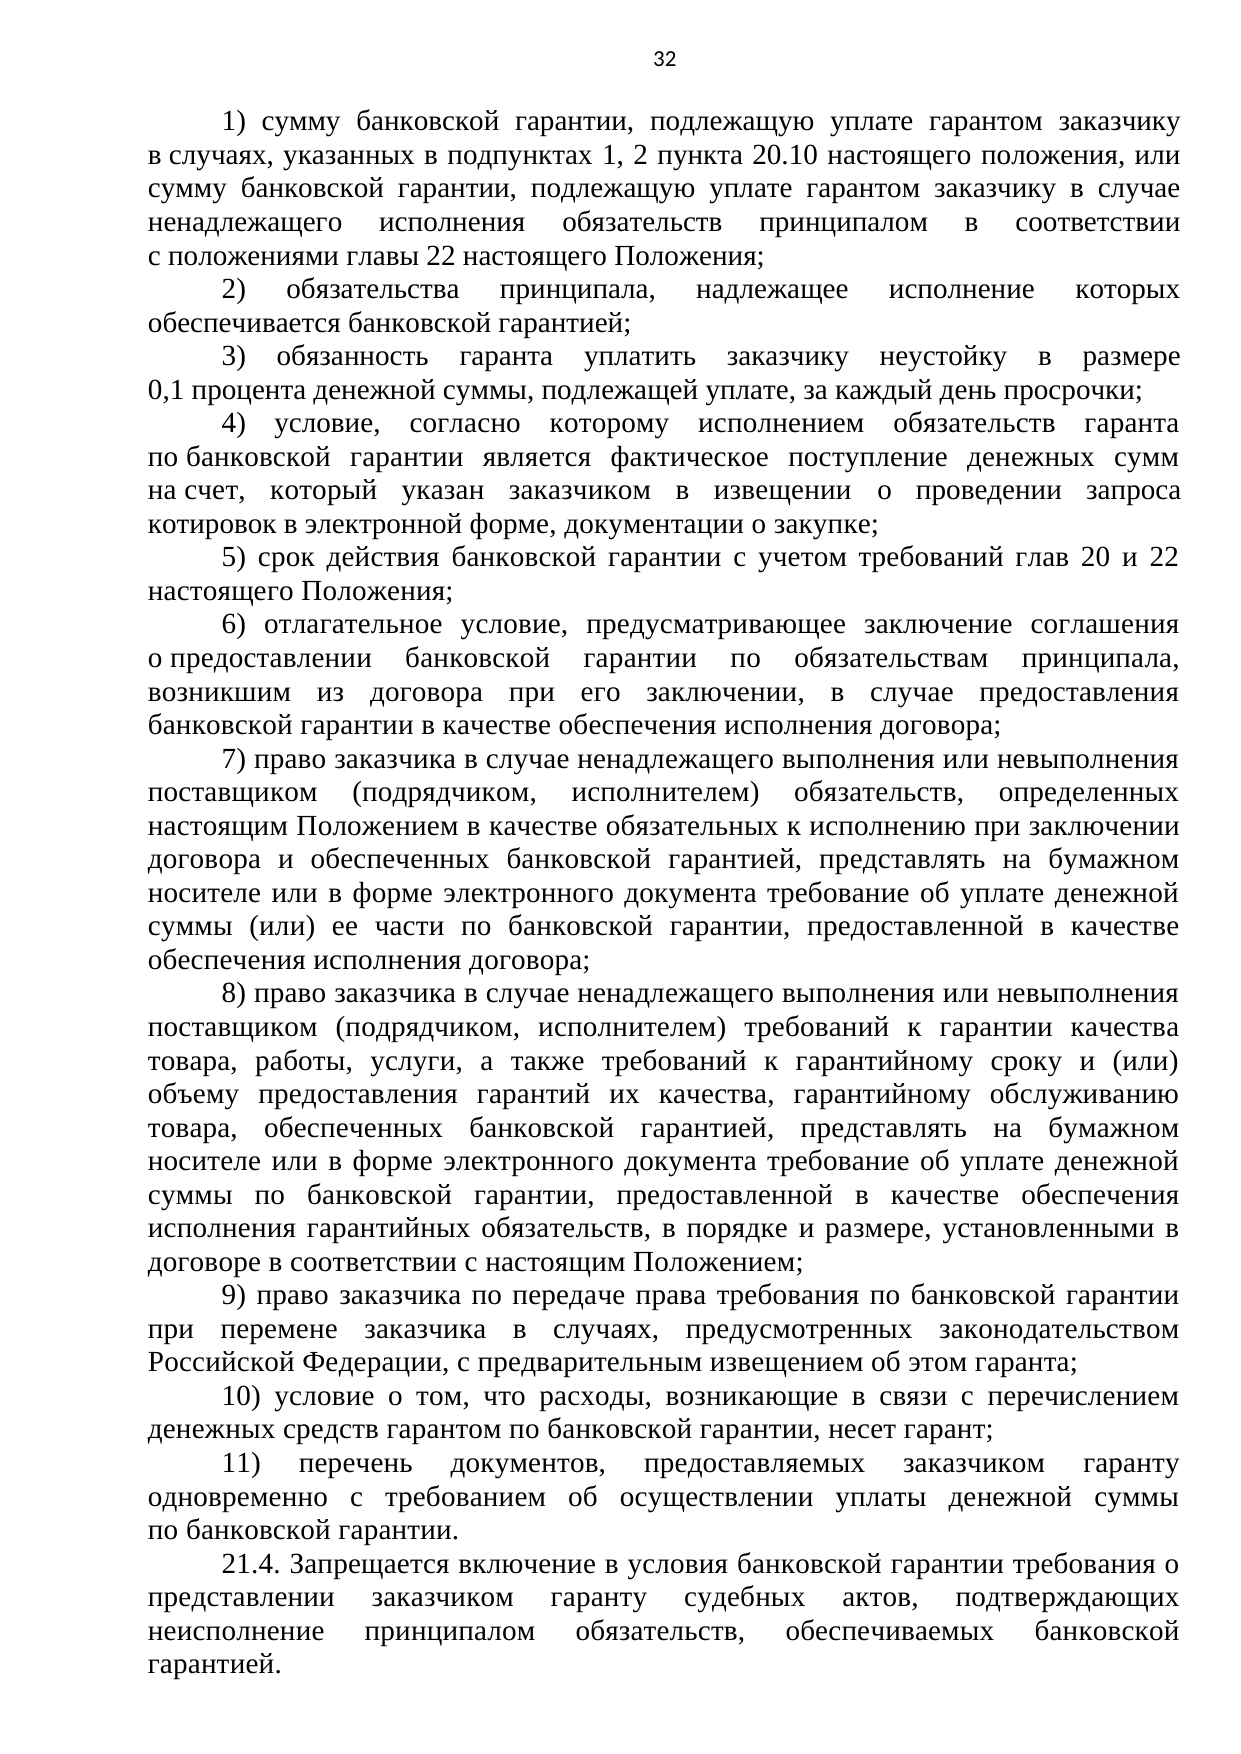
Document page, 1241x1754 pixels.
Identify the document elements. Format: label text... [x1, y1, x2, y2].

text 4) условие, согласно которому исполнением обязательств гаранта по банковской гарантии является фактическое поступление денежных сумм на счет, который указан заказчиком в извещении о проведении запроса котировок в электронной форме, документации о закупке; [148, 405, 1181, 539]
text 7) право заказчика в случае ненадлежащего выполнения или невыполнения поставщиком (подрядчиком, исполнителем) обязательств, определенных настоящим Положением в качестве обязательных к исполнению при заключении договора и обеспеченных банковской гарантией, представлять на бумажном носителе или в форме электронного документа требование об уплате денежной суммы (или) ее части по банковской гарантии, предоставленной в качестве обеспечения исполнения договора; [148, 741, 1181, 976]
text 1) сумму банковской гарантии, подлежащую уплате гарантом заказчику в случаях, указанных в подпунктах 1, 2 пункта 20.10 настоящего положения, или сумму банковской гарантии, подлежащую уплате гарантом заказчику в случае ненадлежащего исполнения обязательств принципалом в соответствии с положениями главы 22 настоящего Положения; [148, 103, 1181, 271]
text 21.4. Запрещается включение в условия банковской гарантии требования о представлении заказчиком гаранту судебных актов, подтверждающих неисполнение принципалом обязательств, обеспечиваемых банковской гарантией. [148, 1546, 1181, 1680]
text 11) перечень документов, предоставляемых заказчиком гаранту одновременно с требованием об осуществлении уплаты денежной суммы по банковской гарантии. [148, 1445, 1181, 1546]
text 6) отлагательное условие, предусматривающее заключение соглашения о предоставлении банковской гарантии по обязательствам принципала, возникшим из договора при его заключении, в случае предоставления банковской гарантии в качестве обеспечения исполнения договора; [148, 607, 1181, 741]
text 3) обязанность гаранта уплатить заказчику неустойку в размере 0,1 процента денежной суммы, подлежащей уплате, за каждый день просрочки; [148, 338, 1181, 405]
text 5) срок действия банковской гарантии с учетом требований глав 20 и 22 настоящего Положения; [148, 539, 1181, 607]
text 10) условие о том, что расходы, возникающие в связи с перечислением денежных средств гарантом по банковской гарантии, несет гарант; [148, 1378, 1181, 1445]
text 9) право заказчика по передаче права требования по банковской гарантии при перемене заказчика в случаях, предусмотренных законодательством Российской Федерации, с предварительным извещением об этом гаранта; [148, 1277, 1181, 1378]
text 2) обязательства принципала, надлежащее исполнение которых обеспечивается банковской гарантией; [148, 271, 1181, 338]
text 8) право заказчика в случае ненадлежащего выполнения или невыполнения поставщиком (подрядчиком, исполнителем) требований к гарантии качества товара, работы, услуги, а также требований к гарантийному сроку и (или) объему предоставления гарантий их качества, гарантийному обслуживанию товара, обеспеченных банковской гарантией, представлять на бумажном носителе или в форме электронного документа требование об уплате денежной суммы по банковской гарантии, предоставленной в качестве обеспечения исполнения гарантийных обязательств, в порядке и размере, установленными в договоре в соответствии с настоящим Положением; [148, 976, 1181, 1277]
